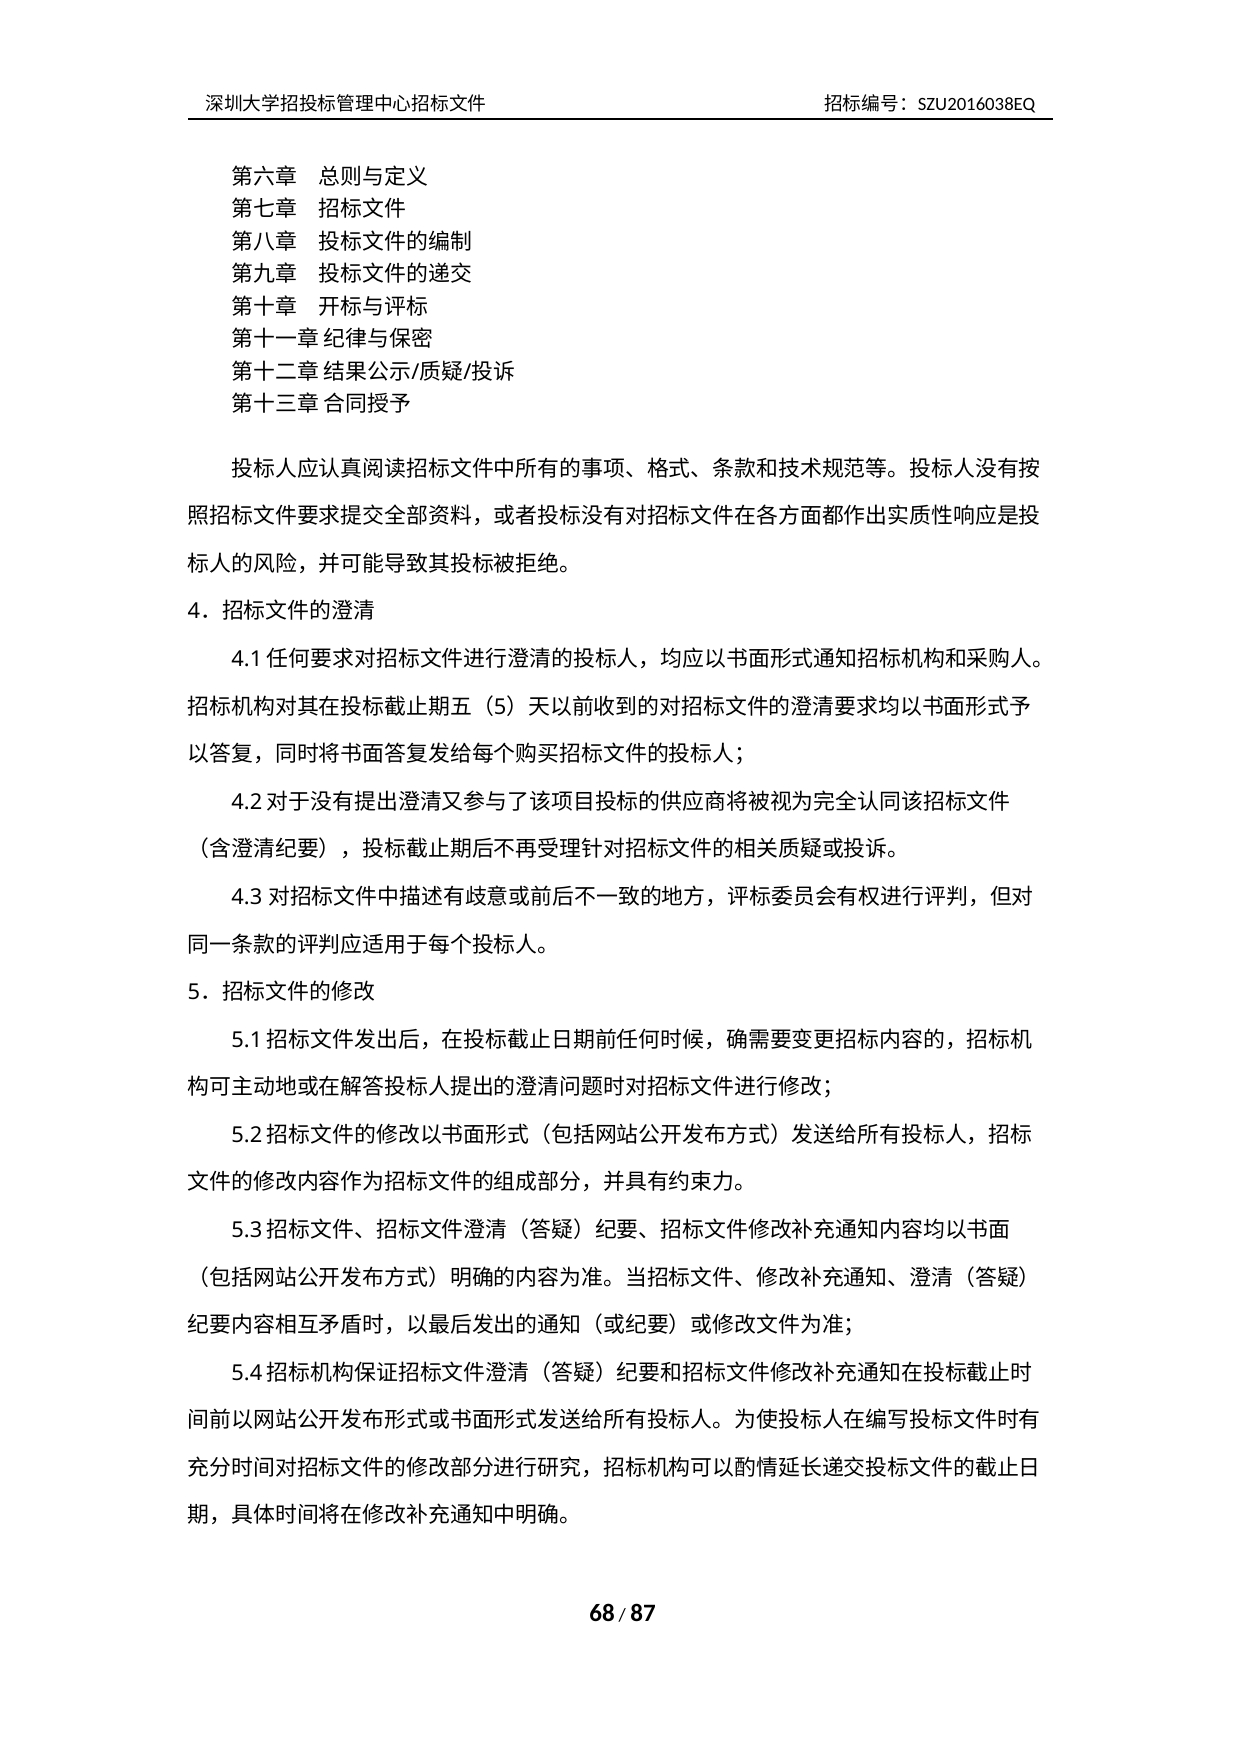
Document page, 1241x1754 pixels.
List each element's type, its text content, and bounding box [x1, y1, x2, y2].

text 5.2招标文件的修改以书面形式（包括网站公开发布方式）发送给所有投标人，招标文件的修改内容作为招标文件的组成部分，并具有约束力。 [187, 1117, 1053, 1196]
text 5.4招标机构保证招标文件澄清（答疑）纪要和招标文件修改补充通知在投标截止时间前以网站公开发布形式或书面形式发送给所有投标人。为使投标人在编写投标文件时有充分时间对招标文件的修改部分进行研究，招标机构可以酌情延长递交投标文件的截止日期，具体时间将在修改补充通知中明确。 [187, 1354, 1053, 1529]
text 第十三章 合同授予 [231, 386, 1053, 418]
text 4．招标文件的澄清 [187, 593, 1053, 625]
text 第八章 投标文件的编制 [231, 223, 1053, 256]
text 5．招标文件的修改 [187, 974, 1053, 1006]
text 5.3招标文件、招标文件澄清（答疑）纪要、招标文件修改补充通知内容均以书面（包括网站公开发布方式）明确的内容为准。当招标文件、修改补充通知、澄清（答疑）纪要内容相互矛盾时，以最后发出的通知（或纪要）或修改文件为准； [187, 1212, 1053, 1339]
text 4.2对于没有提出澄清又参与了该项目投标的供应商将被视为完全认同该招标文件（含澄清纪要），投标截止期后不再受理针对招标文件的相关质疑或投诉。 [187, 784, 1053, 863]
text 5.1招标文件发出后，在投标截止日期前任何时候，确需要变更招标内容的，招标机构可主动地或在解答投标人提出的澄清问题时对招标文件进行修改； [187, 1022, 1053, 1101]
text 第十章 开标与评标 [231, 288, 1053, 321]
text 4.3 对招标文件中描述有歧意或前后不一致的地方，评标委员会有权进行评判，但对同一条款的评判应适用于每个投标人。 [187, 879, 1053, 958]
text 第十二章 结果公示/质疑/投诉 [231, 353, 1053, 386]
text 第六章 总则与定义 [231, 158, 1053, 191]
text 4.1任何要求对招标文件进行澄清的投标人，均应以书面形式通知招标机构和采购人。招标机构对其在投标截止期五（5）天以前收到的对招标文件的澄清要求均以书面形式予以答复，同时将书面答复发给每个购买招标文件的投标人； [187, 641, 1053, 768]
text 第十一章 纪律与保密 [231, 321, 1053, 353]
text 第七章 招标文件 [231, 191, 1053, 223]
text 第九章 投标文件的递交 [231, 256, 1053, 288]
text 投标人应认真阅读招标文件中所有的事项、格式、条款和技术规范等。投标人没有按照招标文件要求提交全部资料，或者投标没有对招标文件在各方面都作出实质性响应是投标人的风险，并可能导致其投标被拒绝。 [187, 451, 1053, 578]
